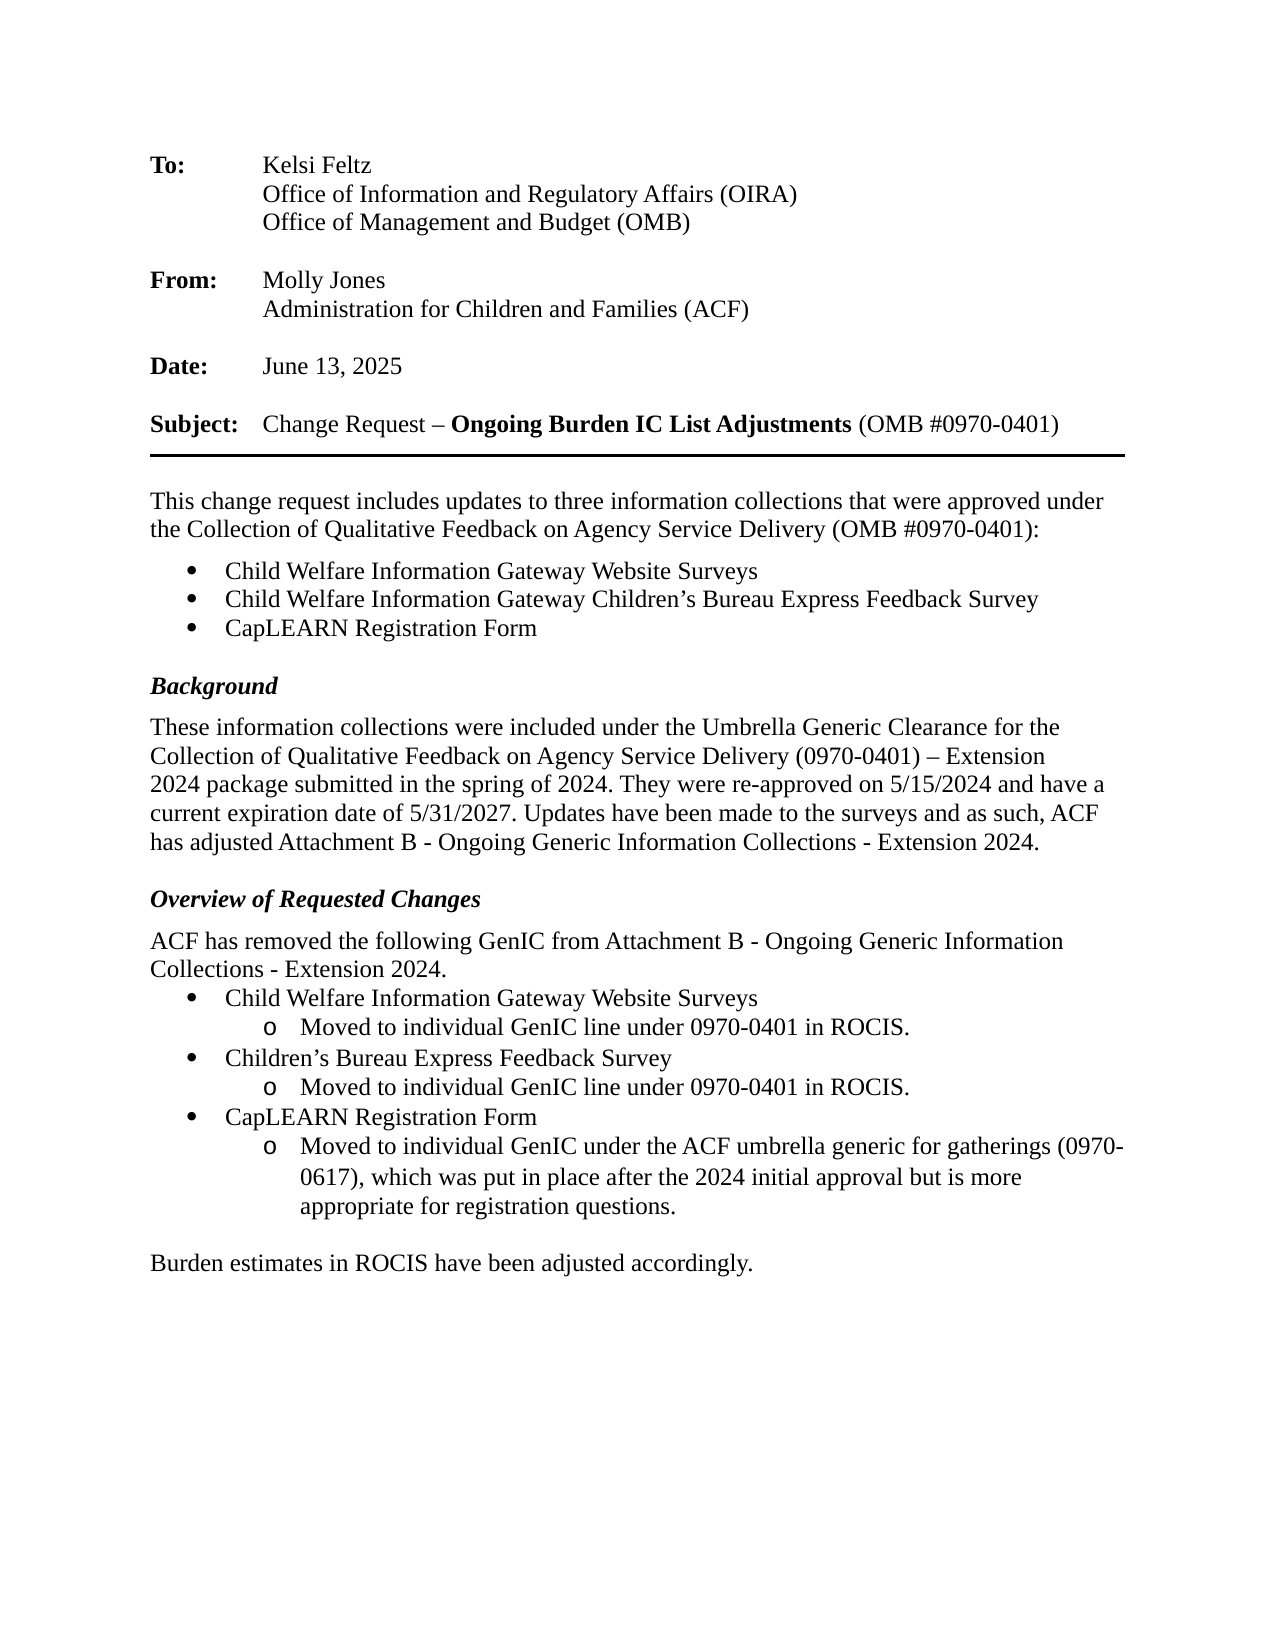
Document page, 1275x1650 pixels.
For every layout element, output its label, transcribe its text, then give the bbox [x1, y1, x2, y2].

list Moved to individual GenIC line under 0970-0401 in ROCIS. [262, 1012, 1125, 1043]
list Children’s Bureau Express Feedback Survey [187, 1043, 1125, 1072]
text Background [150, 671, 1125, 699]
text Burden estimates in ROCIS have been adjusted accordingly. [150, 1248, 1125, 1277]
text Subject: Change Request – Ongoing Burden IC List Adjustments (OMB #0970-0401) [150, 409, 1125, 437]
list Child Welfare Information Gateway Children’s Bureau Express Feedback Survey [187, 584, 1125, 613]
text ACF has removed the following GenIC from Attachment B - Ongoing Generic Information Collections - Extension 2024. [150, 926, 1125, 983]
list Moved to individual GenIC line under 0970-0401 in ROCIS. [262, 1072, 1125, 1102]
list Child Welfare Information Gateway Website Surveys [187, 983, 1125, 1012]
text Date: June 13, 2025 [150, 351, 1125, 380]
text Administration for Children and Families (ACF) [262, 294, 1125, 322]
text Office of Management and Budget (OMB) [262, 207, 1125, 236]
list CapLEARN Registration Form [187, 613, 1125, 642]
text This change request includes updates to three information collections that were approved under the Collection of Qualitative Feedback on Agency Service Delivery (OMB #0970-0401): [150, 486, 1125, 543]
list Moved to individual GenIC under the ACF umbrella generic for gatherings (0970-0617), which was put in place after the 2024 initial approval but is more appropriate for registration questions. [262, 1131, 1125, 1219]
text Overview of Requested Changes [150, 884, 1125, 913]
text These information collections were included under the Umbrella Generic Clearance for the Collection of Qualitative Feedback on Agency Service Delivery (0970-0401) – Extension 2024 package submitted in the spring of 2024. They were re-approved on 5/15/2024 and have a current expiration date of 5/31/2027. Updates have been made to the surveys and as such, ACF has adjusted Attachment B - Ongoing Generic Information Collections - Extension 2024. [150, 712, 1125, 856]
list Child Welfare Information Gateway Website Surveys [187, 556, 1125, 584]
text To: Kelsi Feltz [150, 150, 1125, 179]
text Office of Information and Regulatory Affairs (OIRA) [262, 179, 1125, 207]
list CapLEARN Registration Form [187, 1102, 1125, 1131]
text From: Molly Jones [150, 265, 1125, 294]
